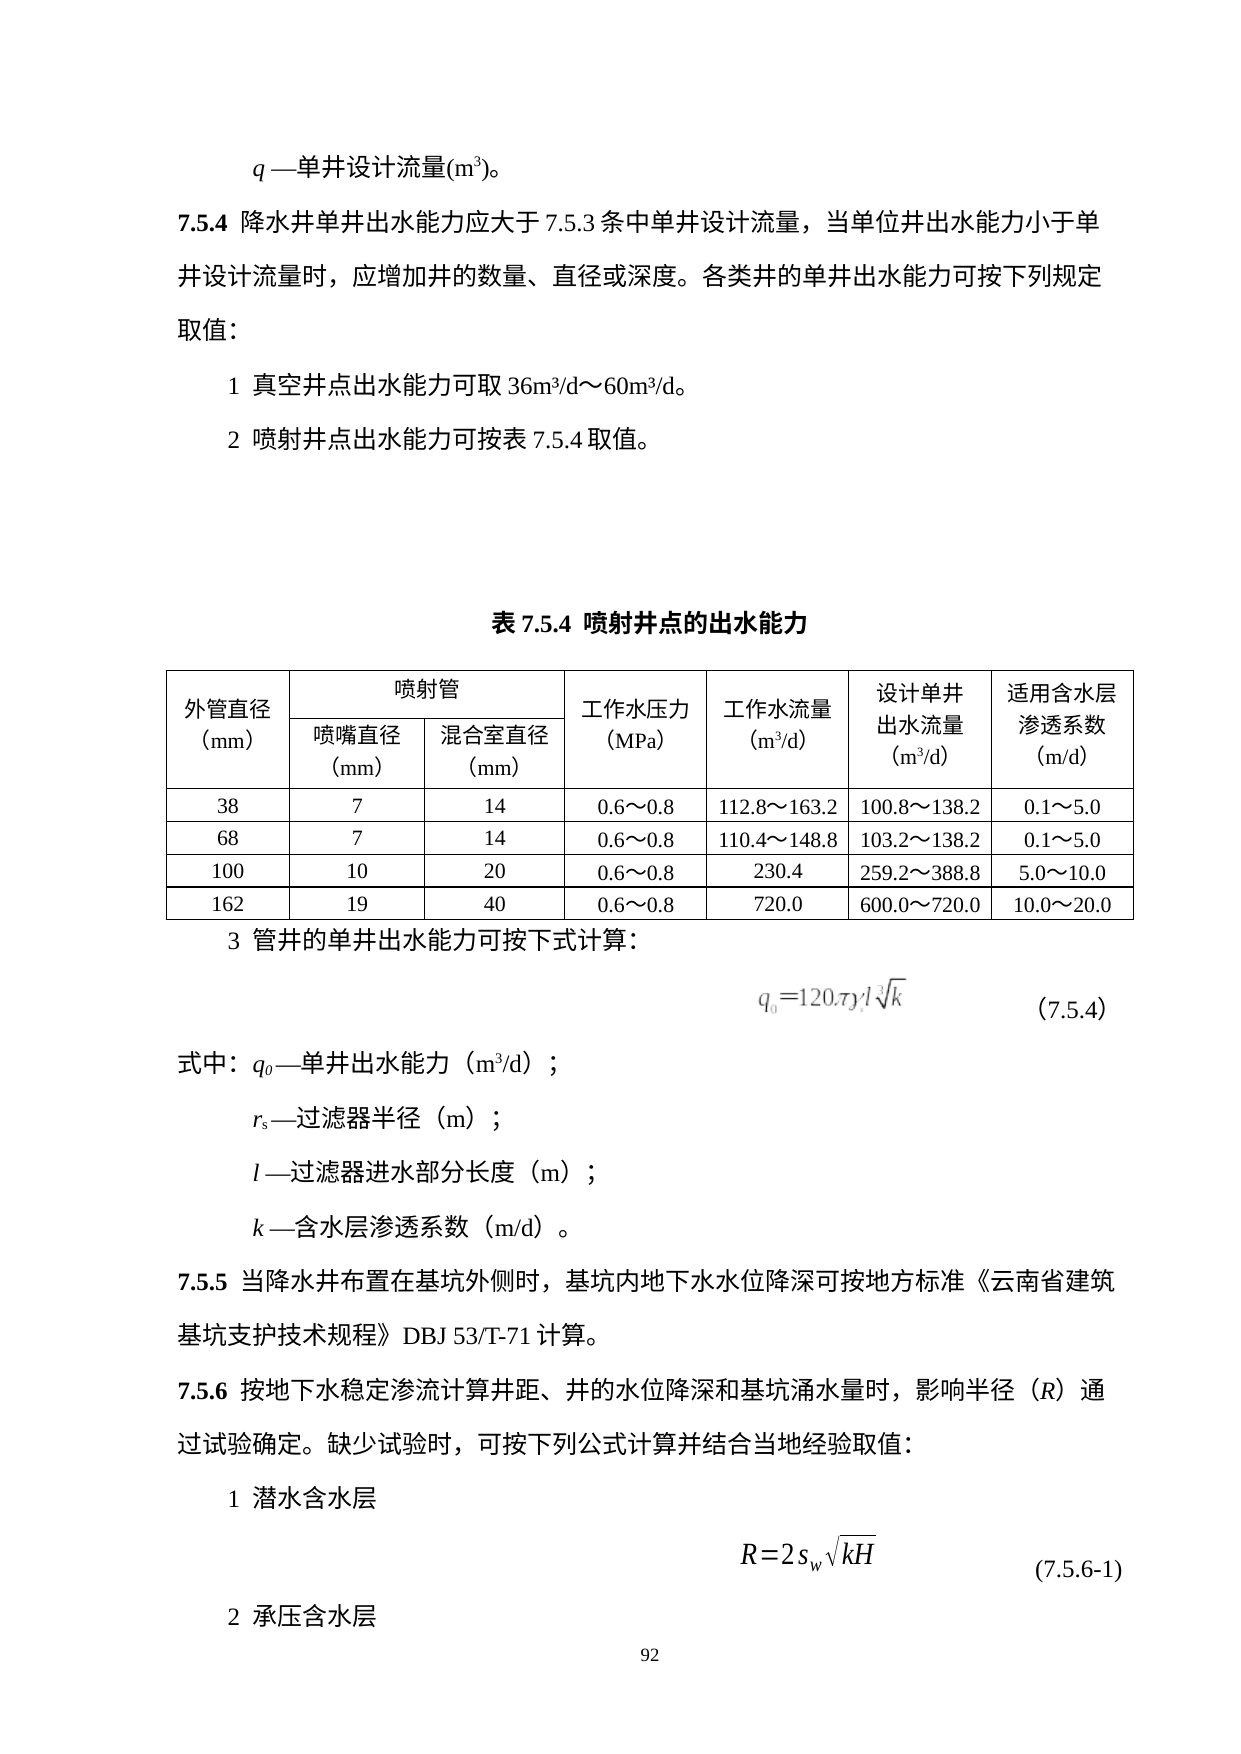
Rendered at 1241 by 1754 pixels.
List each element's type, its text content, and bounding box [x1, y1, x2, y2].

table_header 工作水压力（MPa） [565, 671, 706, 788]
text q —单井设计流量(m3)。 [177, 148, 1122, 184]
text l —过滤器进水部分长度（m）； [177, 1153, 1122, 1189]
table_cell 0.1～5.0 [992, 789, 1133, 821]
table_header 设计单井 出水流量 （m3/d） [849, 671, 991, 788]
text 7.5.6 按地下水稳定渗流计算井距、井的水位降深和基坑涌水量时，影响半径（R）通过试验确定。缺少试验时，可按下列公式计算并结合当地经验取值： [177, 1370, 1122, 1461]
table_cell 110.4～148.8 [707, 822, 848, 854]
text 1 真空井点出水能力可取36m³/d～60m³/d。 [177, 365, 1122, 401]
table_cell 7 [290, 789, 424, 821]
text 2 喷射井点出水能力可按表7.5.4取值。 [177, 419, 1122, 456]
table_cell 14 [425, 822, 564, 854]
table_cell 10 [290, 855, 424, 886]
text 式中：q0 —单井出水能力（m3/d）； [177, 1044, 1122, 1080]
table_cell 0.6～0.8 [565, 789, 706, 821]
text 7.5.4 降水井单井出水能力应大于7.5.3条中单井设计流量，当单位井出水能力小于单井设计流量时，应增加井的数量、直径或深度。各类井的单井出水能力可按下列规定取值： [177, 202, 1122, 347]
table_cell 0.6～0.8 [565, 855, 706, 886]
table_header 外管直径（mm） [167, 671, 289, 788]
text 7.5.5 当降水井布置在基坑外侧时，基坑内地下水水位降深可按地方标准《云南省建筑基坑支护技术规程》DBJ 53/T-71计算。 [177, 1261, 1122, 1352]
table_cell 40 [425, 888, 564, 919]
table_cell 112.8～163.2 [707, 789, 848, 821]
table_cell 0.6～0.8 [565, 822, 706, 854]
table_cell 7 [290, 822, 424, 854]
table_cell 20 [425, 855, 564, 886]
table_cell 100 [167, 855, 289, 886]
table_cell 喷嘴直径（mm） [290, 719, 424, 788]
table_header 适用含水层渗透系数 （m/d） [992, 671, 1133, 788]
text 表7.5.4 喷射井点的出水能力 [177, 603, 1122, 639]
text 1 潜水含水层 [177, 1479, 1122, 1515]
table_cell 19 [290, 888, 424, 919]
text （7.5.4） [177, 974, 1122, 1026]
table_cell 103.2～138.2 [849, 822, 991, 854]
table_cell 720.0 [707, 888, 848, 919]
table_header 工作水流量（m3/d） [707, 671, 848, 788]
table_header 喷射管 [290, 671, 564, 717]
table_cell 14 [425, 789, 564, 821]
table_cell 0.6～0.8 [565, 888, 706, 919]
table_cell 230.4 [707, 855, 848, 886]
text (7.5.6-1) [177, 1533, 1122, 1582]
table_cell 5.0～10.0 [992, 855, 1133, 886]
text k —含水层渗透系数（m/d）。 [177, 1207, 1122, 1243]
table_cell 10.0～20.0 [992, 888, 1133, 919]
text 2 承压含水层 [177, 1597, 1122, 1633]
table_cell 0.1～5.0 [992, 822, 1133, 854]
table_cell 259.2～388.8 [849, 855, 991, 886]
table_cell 600.0～720.0 [849, 888, 991, 919]
table_cell 38 [167, 789, 289, 821]
table_cell 68 [167, 822, 289, 854]
text rs —过滤器半径（m）； [177, 1098, 1122, 1134]
table_cell 162 [167, 888, 289, 919]
table_cell 混合室直径（mm） [425, 719, 564, 788]
text 3 管井的单井出水能力可按下式计算： [177, 920, 1122, 956]
table_cell 100.8～138.2 [849, 789, 991, 821]
